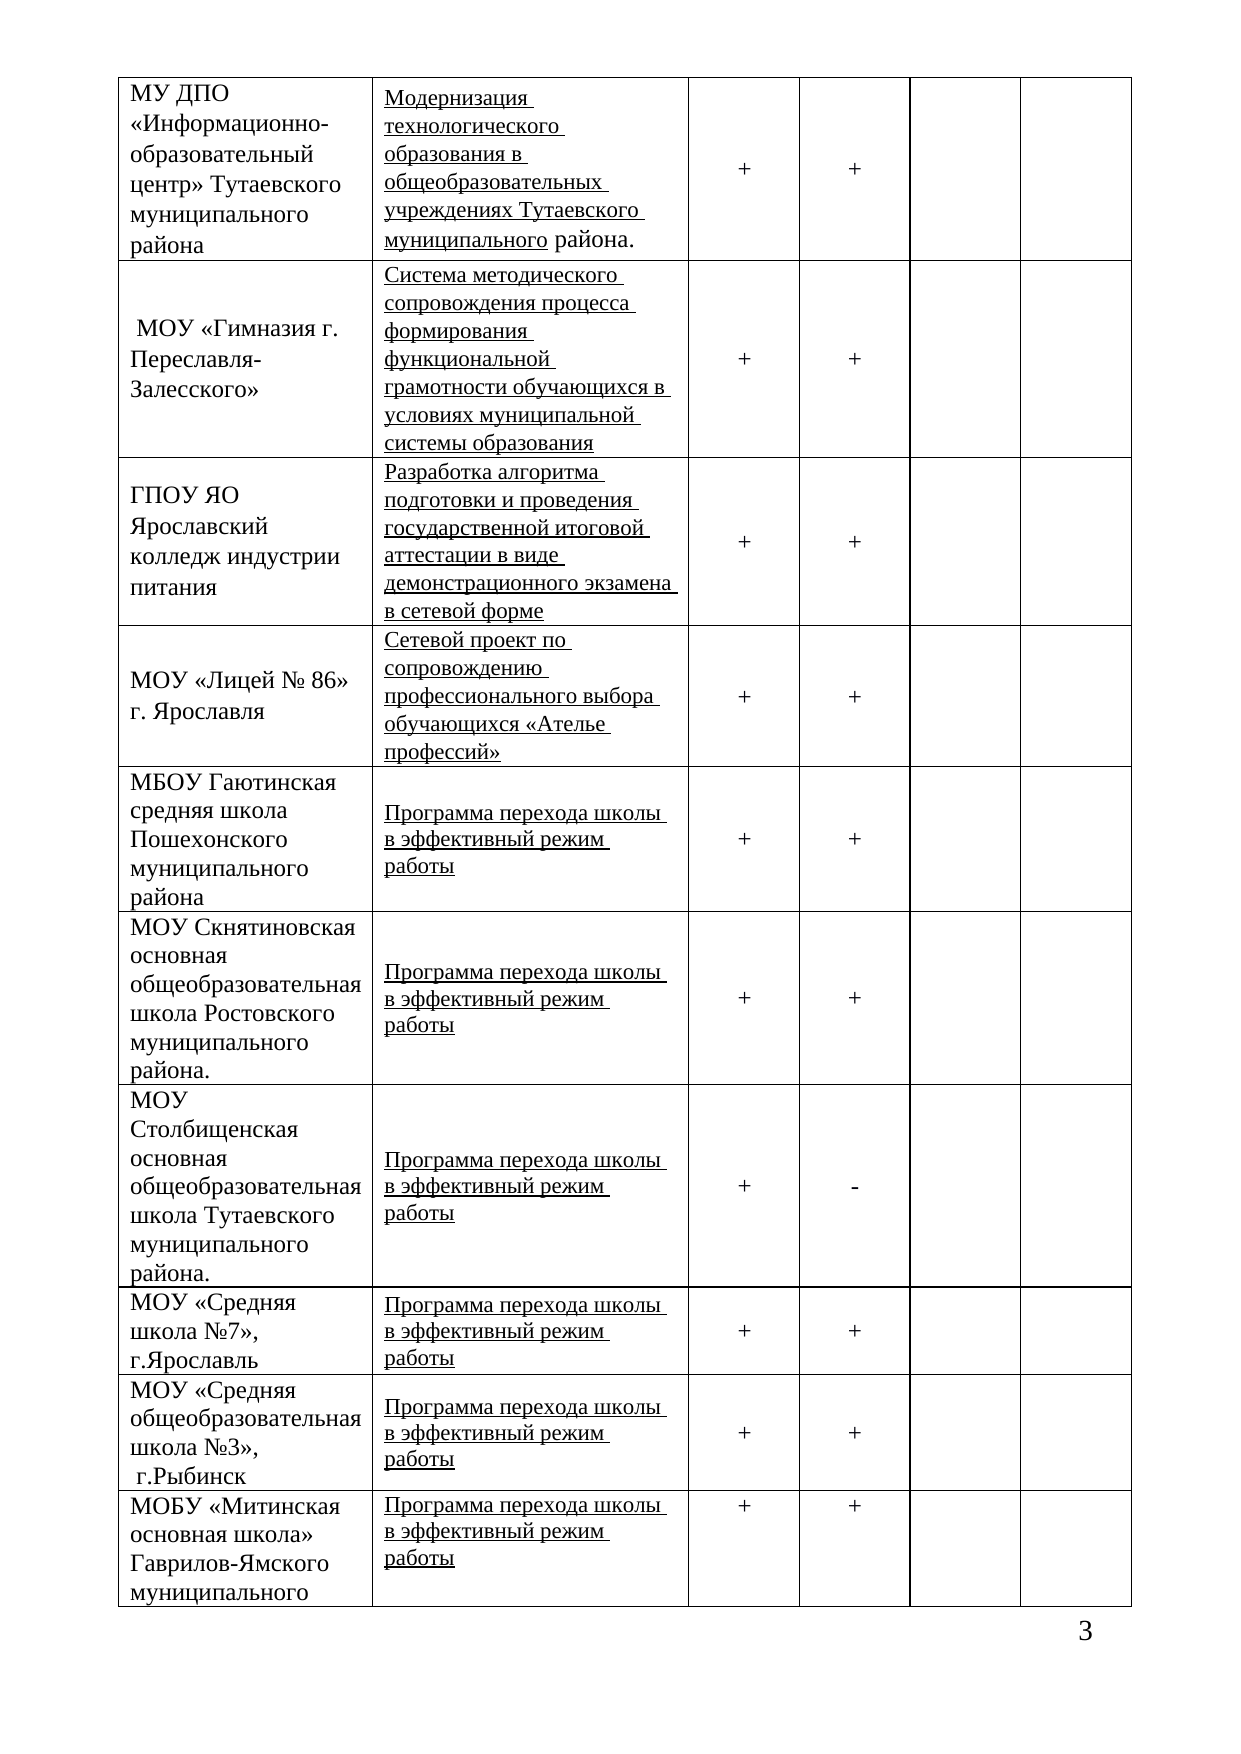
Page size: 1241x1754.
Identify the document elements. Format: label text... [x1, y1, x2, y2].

table_cell [911, 1491, 1020, 1606]
table_cell + [689, 261, 799, 457]
table_cell [911, 261, 1020, 457]
table_cell + [800, 1375, 909, 1490]
table_cell + [689, 767, 799, 911]
table_cell Модернизация технологического образования в общеобразовательных учреждениях Тутаевского муниципального района. [373, 78, 688, 260]
table_cell [911, 78, 1020, 260]
table_cell Система методического сопровождения процесса формирования функциональной грамотности обучающихся в условиях муниципальной системы образования [373, 261, 688, 457]
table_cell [373, 1491, 688, 1606]
table_cell + [800, 767, 909, 911]
table_cell [911, 458, 1020, 625]
table_cell Программа перехода школы в эффективный режим работы [373, 767, 688, 911]
table_cell МОУ «Лицей № 86» г. Ярославля [119, 626, 372, 766]
table_cell Разработка алгоритма подготовки и проведения государственной итоговой аттестации в виде демонстрационного экзамена в сетевой форме [373, 458, 688, 625]
table_cell + [689, 78, 799, 260]
table_cell + [800, 1288, 909, 1374]
table_cell [1021, 1491, 1131, 1606]
table_cell + [800, 261, 909, 457]
table_cell МОУ «Средняя школа №7», г.Ярославль [119, 1288, 372, 1374]
table_cell Программа перехода школы в эффективный режим работы [373, 912, 688, 1084]
table_cell [911, 1375, 1020, 1490]
table_cell [911, 767, 1020, 911]
table_cell [911, 1288, 1020, 1374]
table_cell Сетевой проект по сопровождению профессионального выбора обучающихся «Ателье профессий» [373, 626, 688, 766]
table_cell МОУ «Гимназия г. Переславля-Залесского» [119, 261, 372, 457]
table_cell МОУ Столбищенская основная общеобразовательная школа Тутаевского муниципального района. [119, 1085, 372, 1286]
table_cell [1021, 626, 1131, 766]
table_cell + [800, 1491, 909, 1606]
table_cell - [800, 1085, 909, 1286]
table_cell + [689, 1375, 799, 1490]
table_cell [911, 1085, 1020, 1286]
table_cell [119, 1491, 372, 1606]
table_cell [1021, 78, 1131, 260]
table_cell + [689, 458, 799, 625]
table_cell + [800, 78, 909, 260]
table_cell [373, 1375, 688, 1490]
table_cell + [689, 1491, 799, 1606]
table_cell [1021, 1288, 1131, 1374]
table_cell [911, 912, 1020, 1084]
table_cell + [800, 912, 909, 1084]
table_cell [1021, 261, 1131, 457]
table_cell [1021, 1375, 1131, 1490]
table_cell МБОУ Гаютинская средняя школа Пошехонского муниципального района [119, 767, 372, 911]
table_cell Программа перехода школы в эффективный режим работы [373, 1288, 688, 1374]
table_cell + [689, 626, 799, 766]
table_cell ГПОУ ЯО Ярославский колледж индустрии питания [119, 458, 372, 625]
table_cell Программа перехода школы в эффективный режим работы [373, 1085, 688, 1286]
table_cell [911, 626, 1020, 766]
table_cell + [689, 1085, 799, 1286]
table_cell МОУ Скнятиновская основная общеобразовательная школа Ростовского муниципального района. [119, 912, 372, 1084]
table_cell + [689, 1288, 799, 1374]
table_cell [1021, 767, 1131, 911]
table_cell [1021, 458, 1131, 625]
table_cell + [800, 458, 909, 625]
table_cell МОУ «Cредняя общеобразовательная школа №3», г.Рыбинск [119, 1375, 372, 1490]
table_cell + [800, 626, 909, 766]
table_cell [1021, 1085, 1131, 1286]
table_cell [1021, 912, 1131, 1084]
table_cell МУ ДПО «Информационно-образовательный центр» Тутаевского муниципального района [119, 78, 372, 260]
table_cell + [689, 912, 799, 1084]
